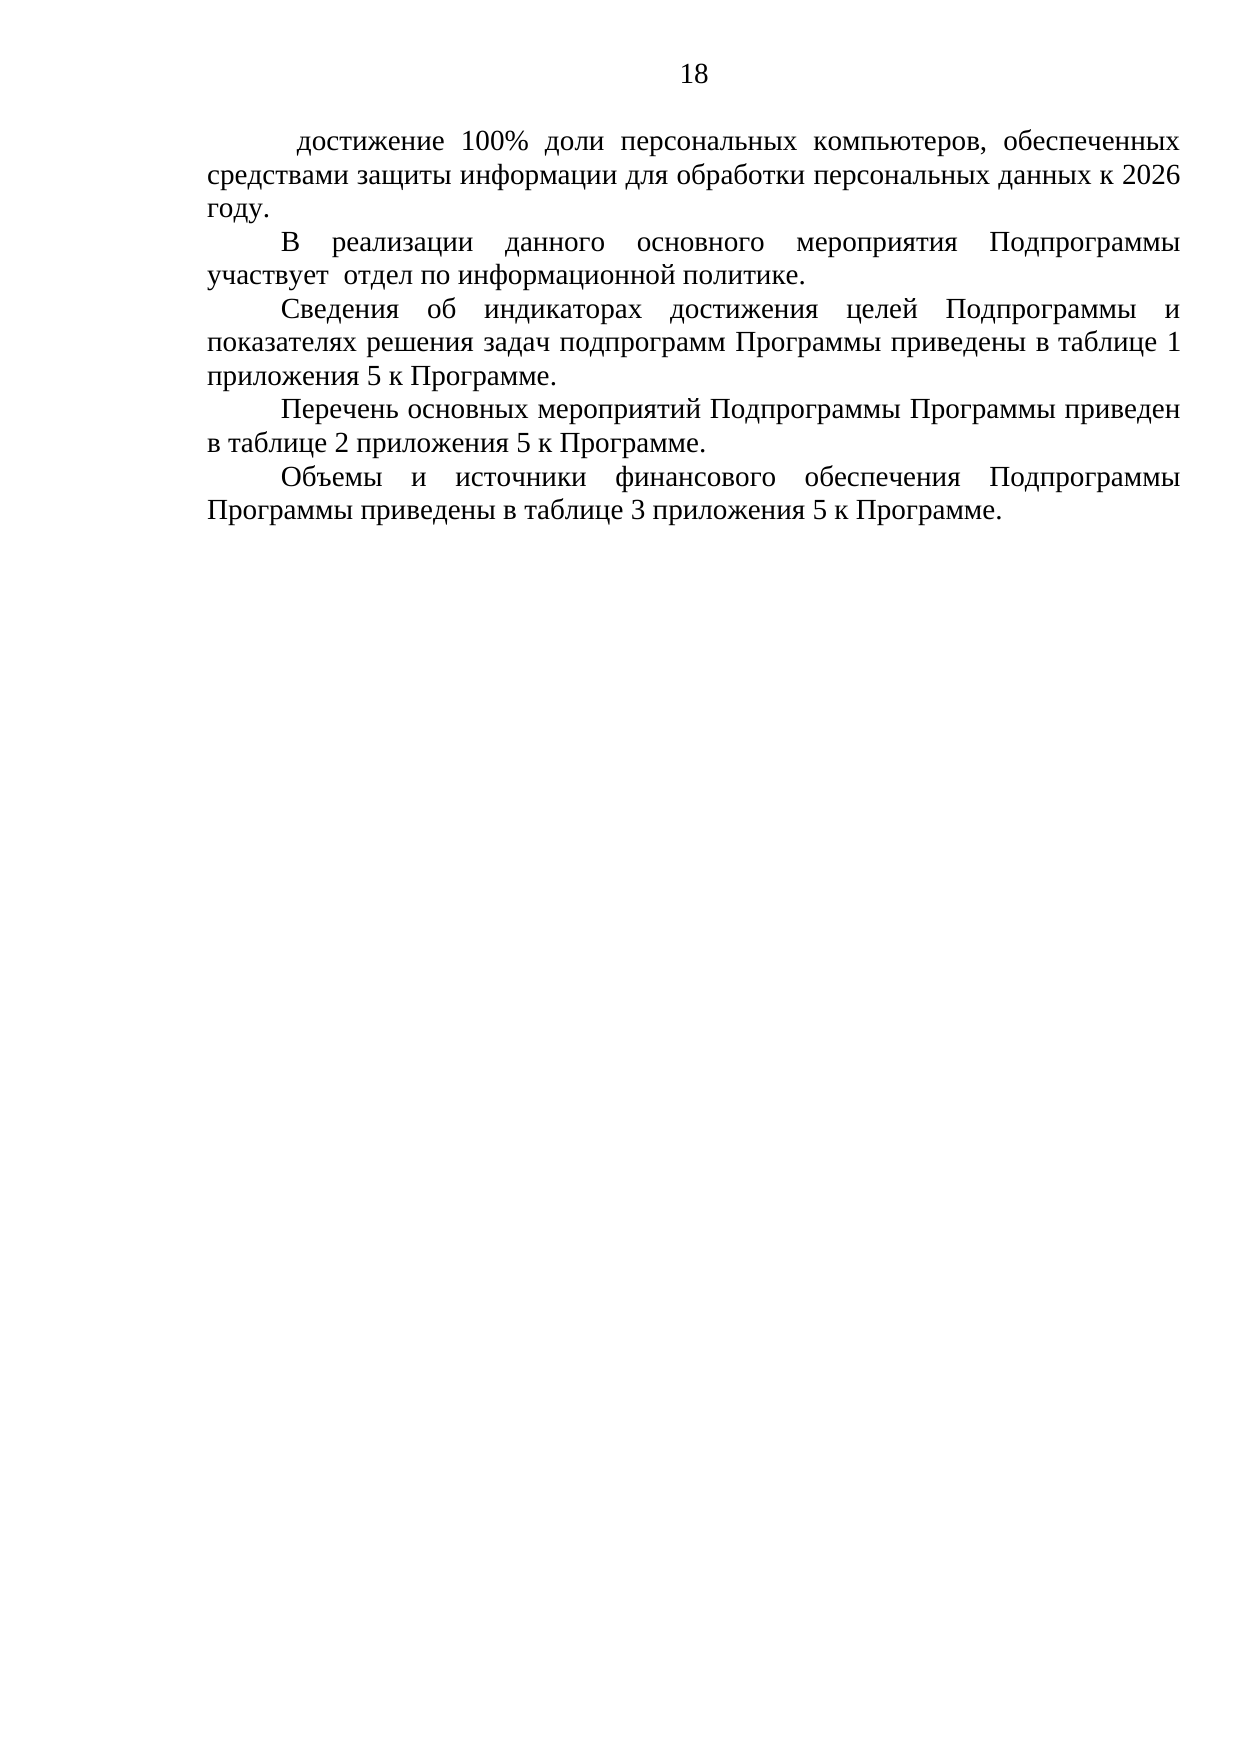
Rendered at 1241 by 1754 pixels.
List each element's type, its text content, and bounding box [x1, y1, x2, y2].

text Сведения об индикаторах достижения целей Подпрограммы и показателях решения задач подпрограмм Программы приведены в таблице 1 приложения 5 к Программе. [207, 291, 1181, 392]
text В реализации данного основного мероприятия Подпрограммы участвует отдел по информационной политике. [207, 224, 1181, 291]
text Перечень основных мероприятий Подпрограммы Программы приведен в таблице 2 приложения 5 к Программе. [207, 392, 1181, 459]
text достижение 100% доли персональных компьютеров, обеспеченных средствами защиты информации для обработки персональных данных к 2026 году. [207, 123, 1181, 224]
text Объемы и источники финансового обеспечения Подпрограммы Программы приведены в таблице 3 приложения 5 к Программе. [207, 459, 1181, 526]
